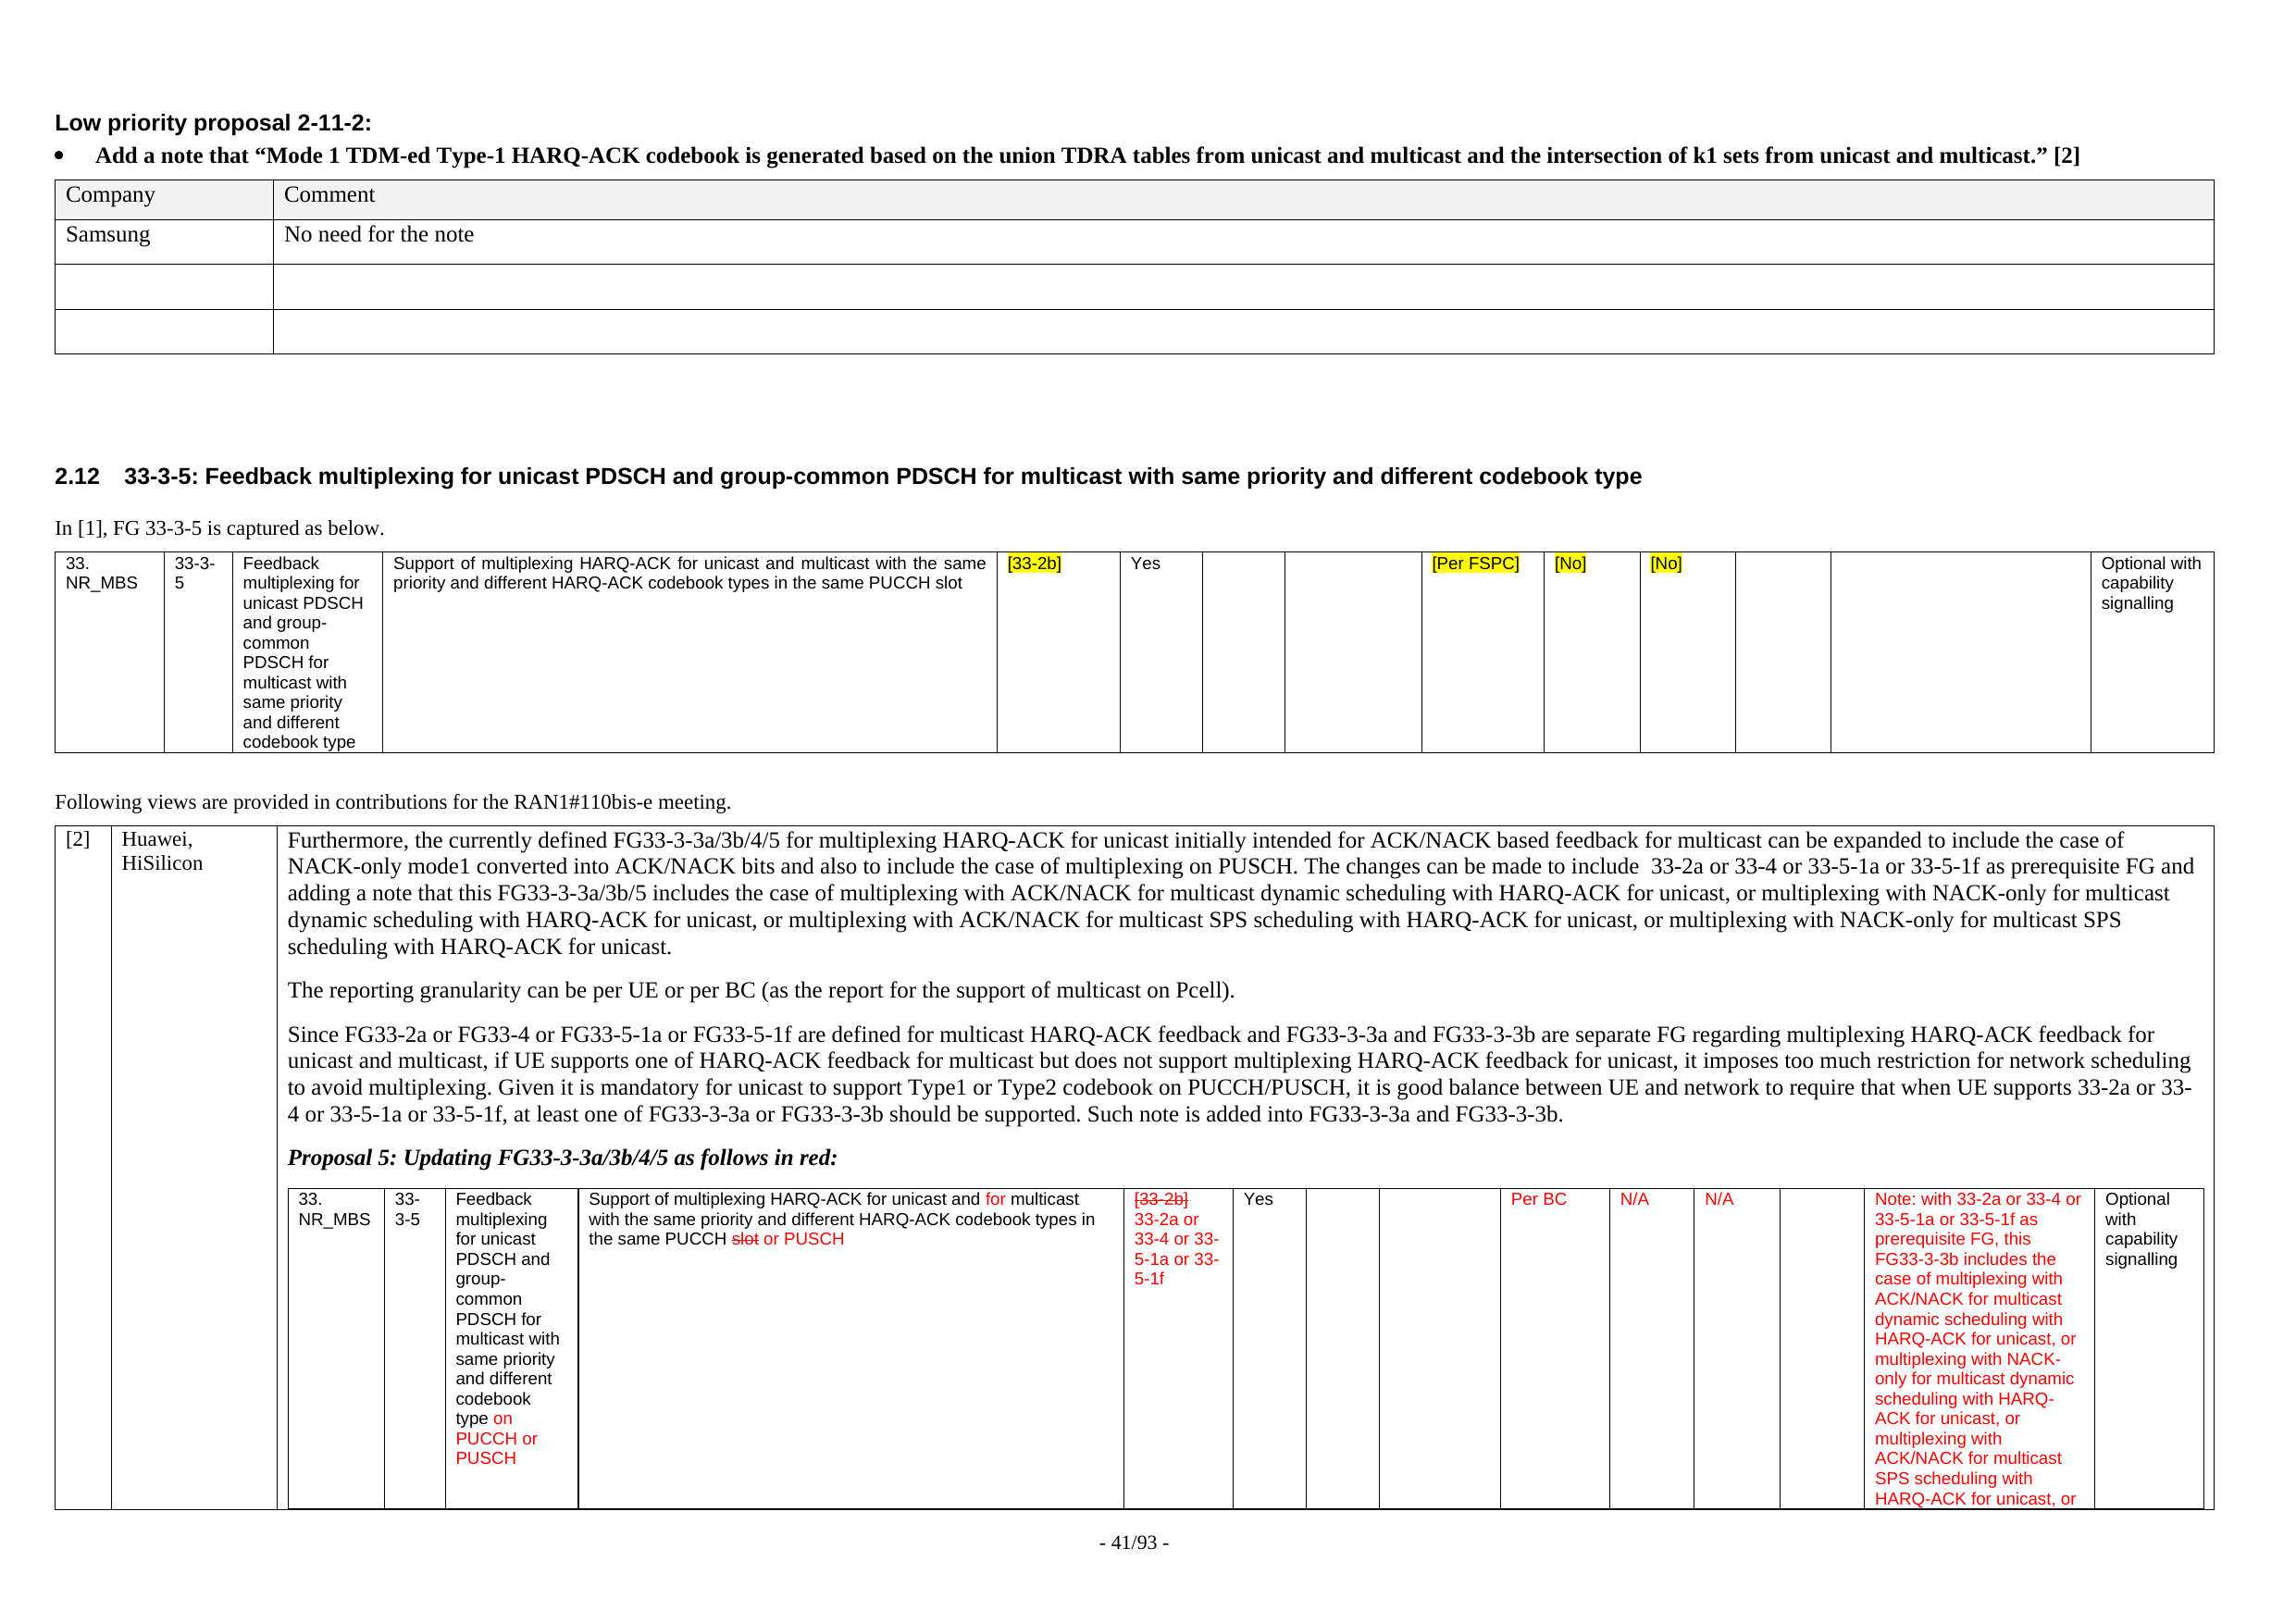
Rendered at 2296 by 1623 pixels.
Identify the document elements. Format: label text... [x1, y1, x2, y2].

table_header 33-3-5 [165, 552, 232, 752]
table_header Comment [274, 180, 2214, 219]
table_header Yes [1121, 552, 1202, 752]
table_header Huawei, HiSilicon [112, 826, 277, 1509]
table_header Support of multiplexing HARQ-ACK for unicast and multicast with the same priority and different HARQ-ACK codebook types in the same PUCCH slot [383, 552, 997, 752]
table_header Feedback multiplexing for unicast PDSCH and group-common PDSCH for multicast with same priority and different codebook type [233, 552, 382, 752]
table_header 33. NR_MBS [56, 552, 164, 752]
table_header [1285, 552, 1421, 752]
table_header [2] [56, 826, 111, 1509]
table_header [33-2b] [998, 552, 1120, 752]
table_header Optional with capability signalling [2091, 552, 2214, 752]
table_header [Per FSPC] [1422, 552, 1544, 752]
table_header Company [56, 180, 273, 219]
table_header [No] [1641, 552, 1735, 752]
table_cell [274, 265, 2214, 309]
table_header [1736, 552, 1831, 752]
text Following views are provided in contributions for the RAN1#110bis-e meeting. [55, 789, 2214, 813]
table_cell [56, 310, 273, 353]
subtitle Low priority proposal 2-11-2: [55, 109, 2214, 136]
table_cell [56, 265, 273, 309]
table_header [No] [1545, 552, 1640, 752]
table_header [1831, 552, 2091, 752]
subtitle 2.12 33-3-5: Feedback multiplexing for unicast PDSCH and group-common PDSCH for multicast with same priority and different codebook type [55, 463, 2214, 489]
list Add a note that “Mode 1 TDM-ed Type-1 HARQ-ACK codebook is generated based on the union TDRA tables from unicast and multicast and the intersection of k1 sets from unicast and multicast.” [2] [55, 142, 2214, 168]
text In [1], FG 33-3-5 is captured as below. [55, 515, 2214, 540]
table_cell [274, 310, 2214, 353]
table_header [1203, 552, 1285, 752]
table_cell No need for the note [274, 220, 2214, 264]
table_cell Samsung [56, 220, 273, 264]
